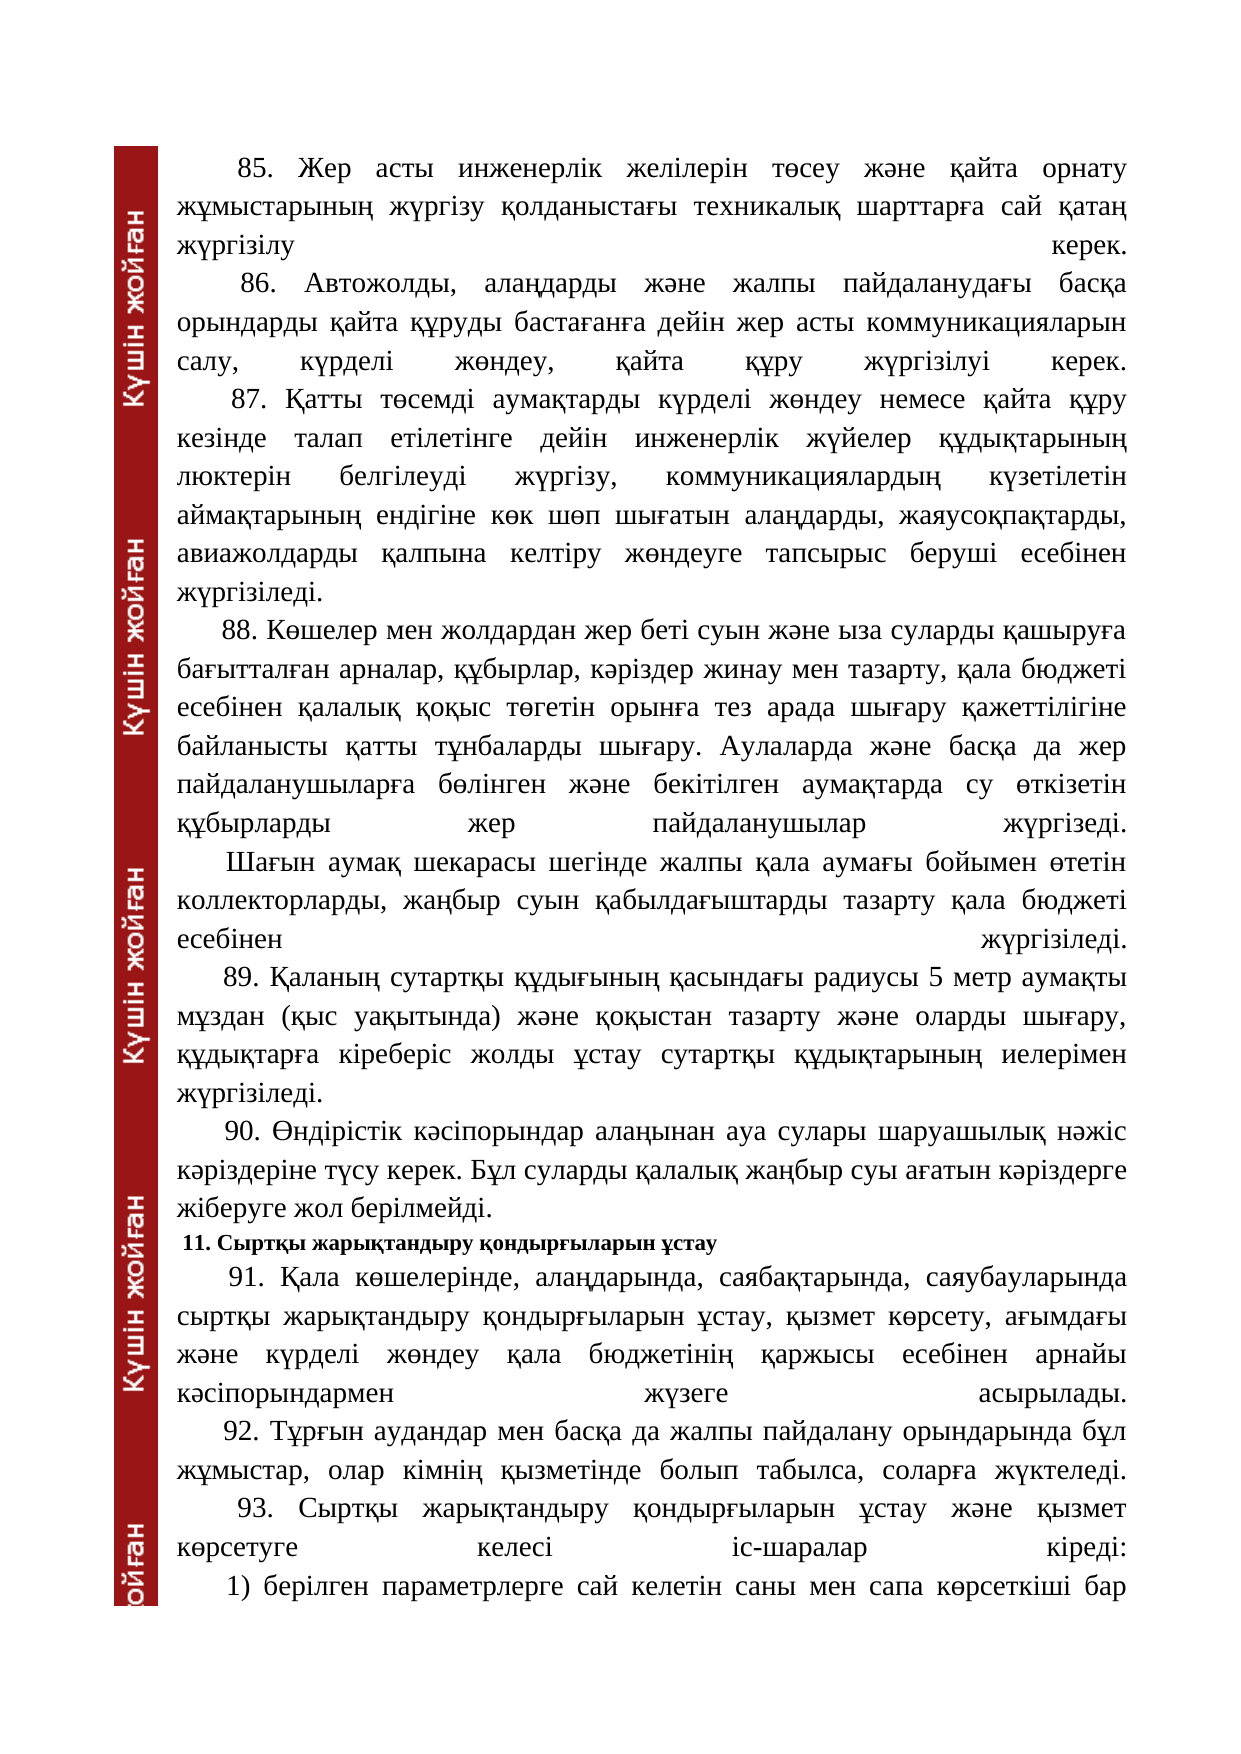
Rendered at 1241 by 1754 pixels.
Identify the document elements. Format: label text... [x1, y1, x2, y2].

picture [114, 146, 158, 150]
text 11. Сыртқы жарықтандыру қондырғыларын ұстау [112, 1229, 1128, 1256]
picture [114, 1601, 158, 1606]
picture [114, 1224, 158, 1229]
